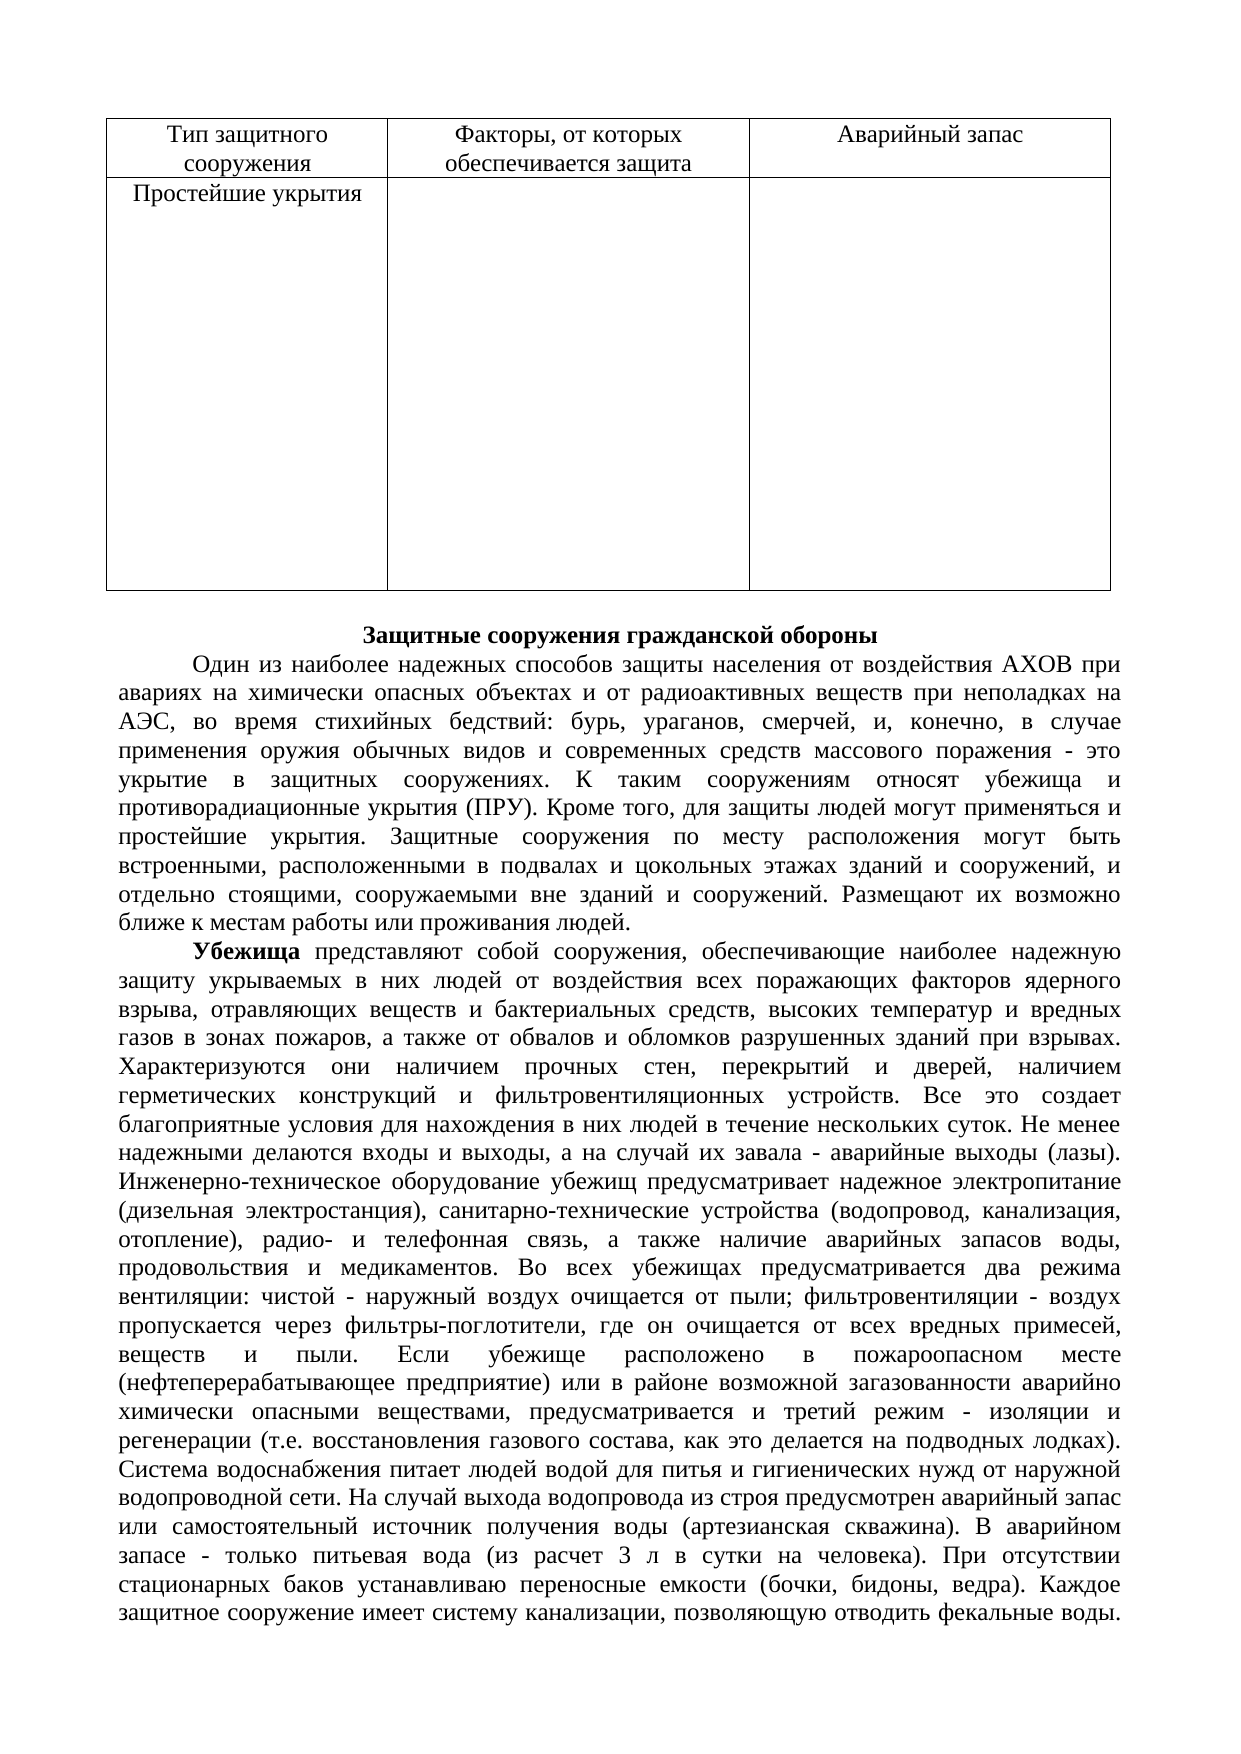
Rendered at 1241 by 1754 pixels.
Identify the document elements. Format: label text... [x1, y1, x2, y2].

table_cell Простейшие укрытия [107, 178, 387, 590]
table_cell [750, 178, 1110, 590]
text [118, 936, 1122, 1626]
table_header Факторы, от которых обеспечивается защита [388, 119, 749, 177]
text Один из наиболее надежных способов защиты населения от воздействия АХОВ при авариях на химически опасных объектах и от радиоактивных веществ при неполадках на АЭС, во время стихийных бедствий: бурь, ураганов, смерчей, и, конечно, в случае применения оружия обычных видов и современных средств массового поражения - это укрытие в защитных сооружениях. К таким сооружениям относят убежища и противорадиационные укрытия (ПРУ). Кроме того, для защиты людей могут применяться и простейшие укрытия. Защитные сооружения по месту расположения могут быть встроенными, расположенными в подвалах и цокольных этажах зданий и сооружений, и отдельно стоящими, сооружаемыми вне зданий и сооружений. Размещают их возможно ближе к местам работы или проживания людей. [118, 649, 1122, 936]
table_header Тип защитного сооружения [107, 119, 387, 177]
text Защитные сооружения гражданской обороны [118, 620, 1122, 649]
table_cell [388, 178, 749, 590]
table_header Аварийный запас [750, 119, 1110, 177]
